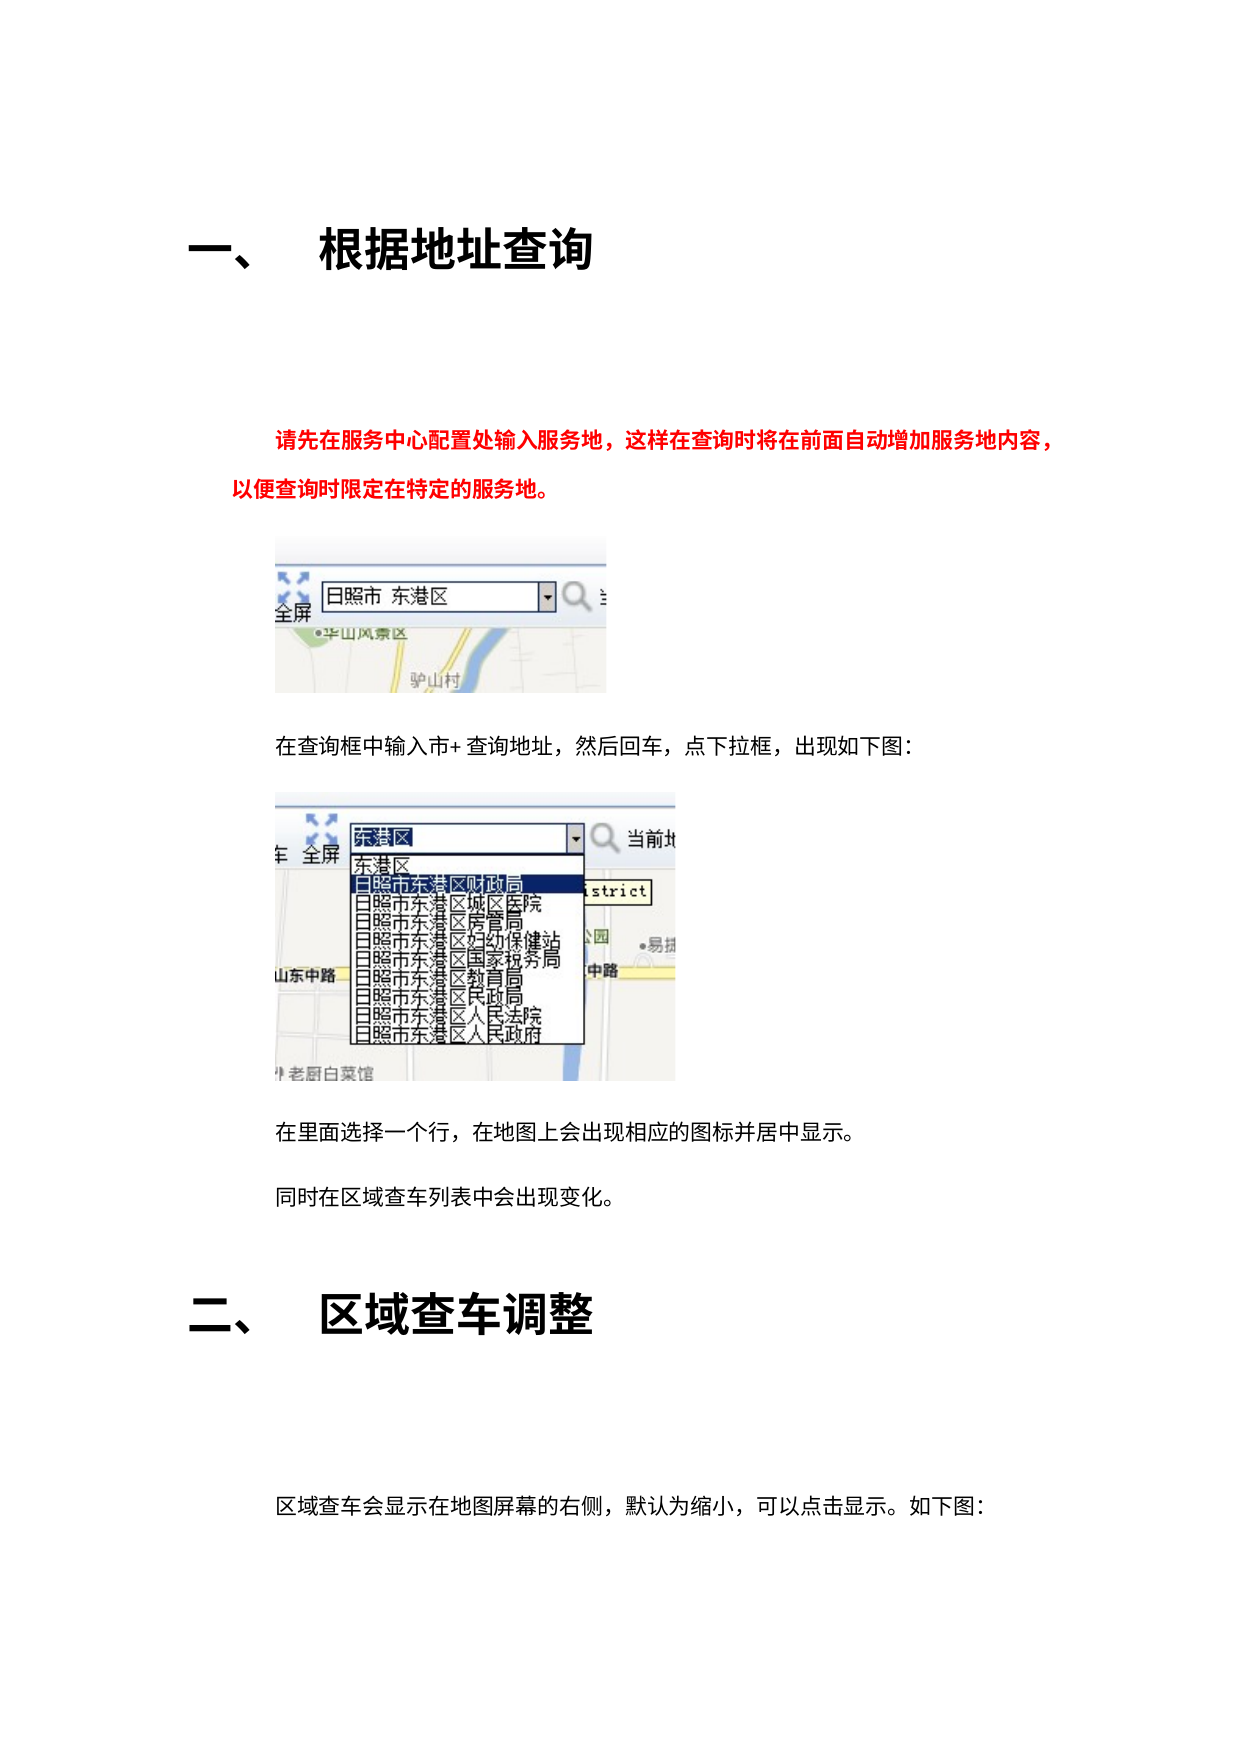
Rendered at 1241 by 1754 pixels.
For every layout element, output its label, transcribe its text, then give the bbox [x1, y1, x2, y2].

list 同时在区域查车列表中会出现变化。 [231, 1179, 1053, 1212]
picture [275, 536, 607, 693]
list 请先在服务中心配置处输入服务地，这样在查询时将在前面自动增加服务地内容，以便查询时限定在特定的服务地。 [231, 423, 1053, 504]
picture [275, 792, 676, 1081]
subtitle 根据地址查询 [187, 197, 1053, 295]
list 区域查车会显示在地图屏幕的右侧，默认为缩小，可以点击显示。如下图： [231, 1489, 1053, 1521]
subtitle 区域查车调整 [187, 1263, 1053, 1361]
list 在里面选择一个行，在地图上会出现相应的图标并居中显示。 [231, 1115, 1053, 1147]
list 在查询框中输入市+ 查询地址，然后回车，点下拉框，出现如下图： [231, 728, 1053, 761]
